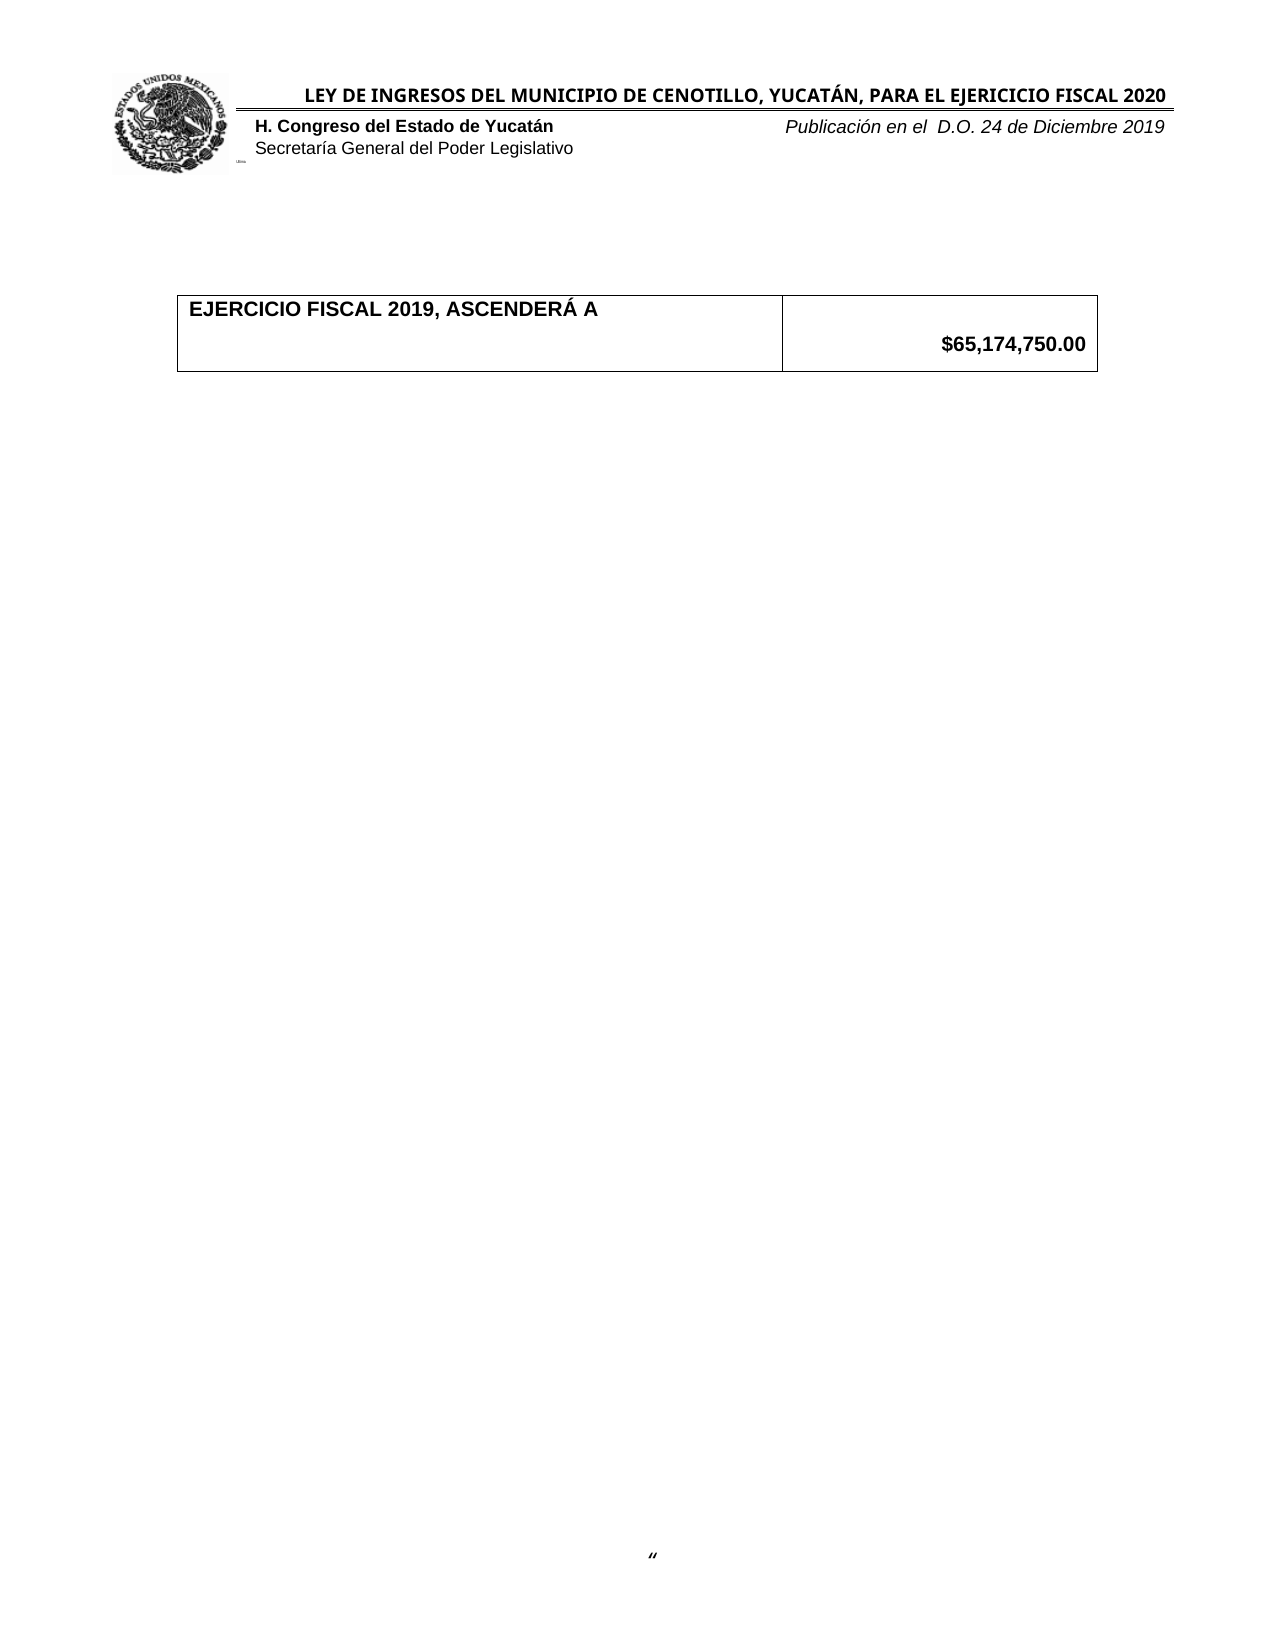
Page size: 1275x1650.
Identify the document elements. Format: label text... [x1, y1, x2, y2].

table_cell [178, 296, 782, 371]
table_cell $65,174,750.00 [783, 296, 1097, 371]
